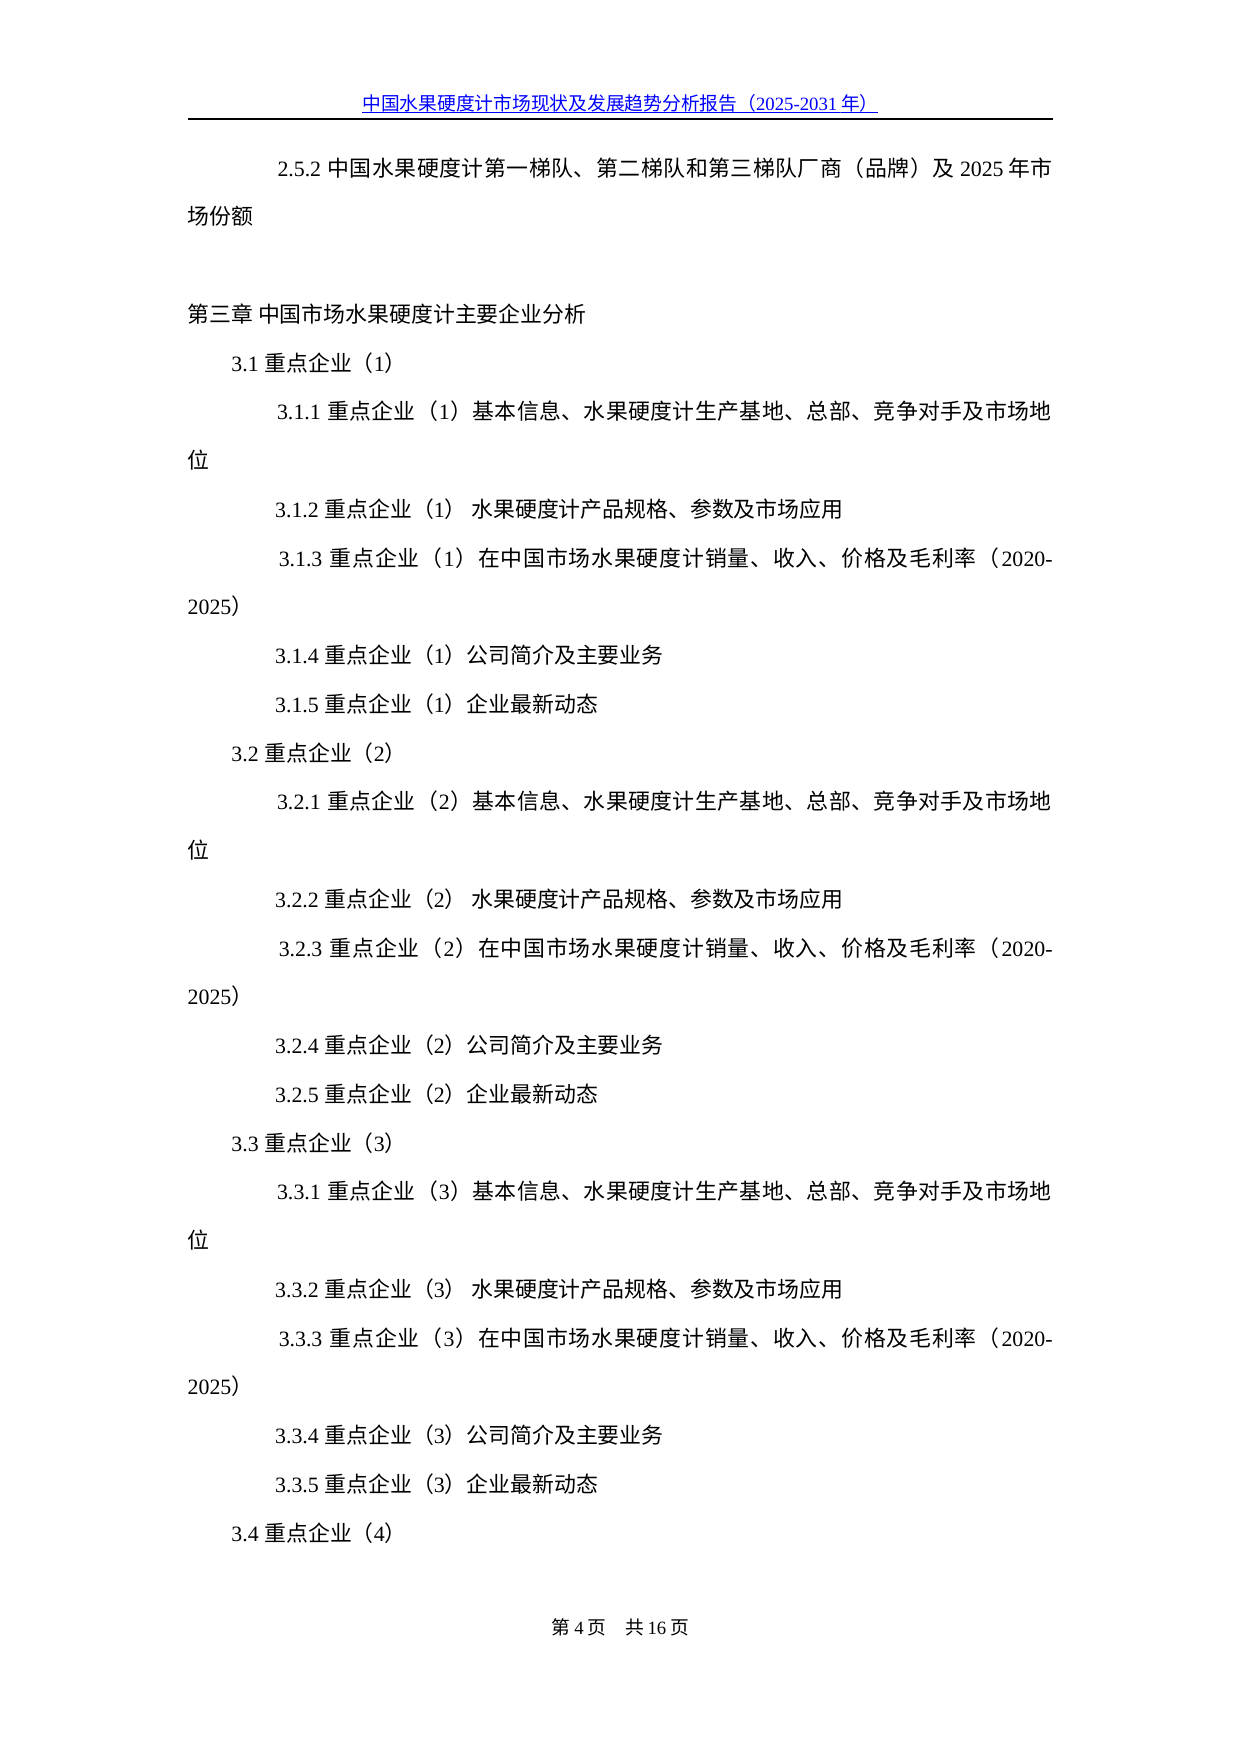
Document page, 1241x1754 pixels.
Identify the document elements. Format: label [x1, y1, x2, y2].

text [187, 150, 1053, 1548]
